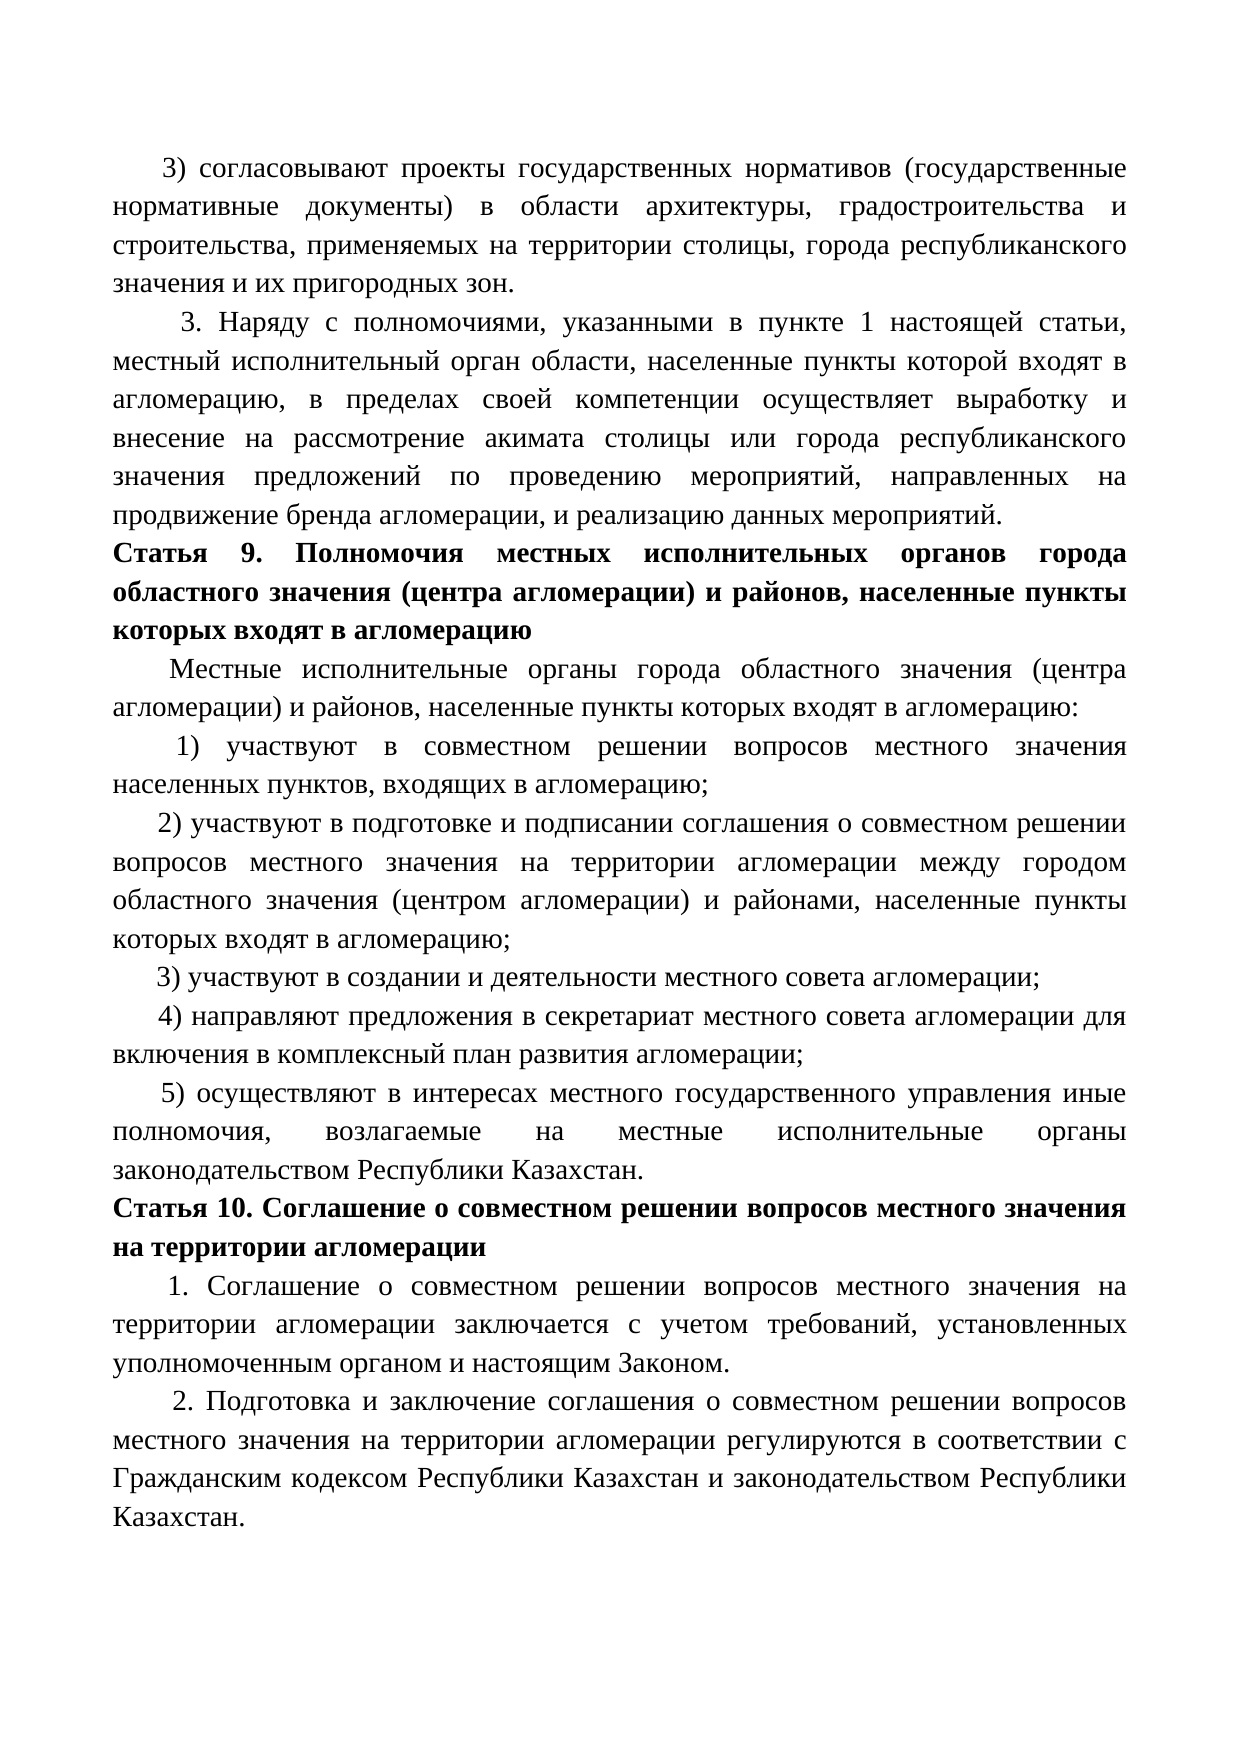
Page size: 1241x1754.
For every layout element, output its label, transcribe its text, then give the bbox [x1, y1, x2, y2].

text Местные исполнительные органы города областного значения (центра агломерации) и районов, населенные пункты которых входят в агломерацию: [112, 651, 1128, 723]
text Статья 10. Соглашение о совместном решении вопросов местного значения на территории агломерации [112, 1191, 1128, 1263]
text 3. Наряду с полномочиями, указанными в пункте 1 настоящей статьи, местный исполнительный орган области, населенные пункты которой входят в агломерацию, в пределах своей компетенции осуществляет выработку и внесение на рассмотрение акимата столицы или города республиканского значения предложений по проведению мероприятий, направленных на продвижение бренда агломерации, и реализацию данных мероприятий. [112, 304, 1128, 530]
text 3) участвуют в создании и деятельности местного совета агломерации; [112, 959, 1128, 993]
text 2) участвуют в подготовке и подписании соглашения о совместном решении вопросов местного значения на территории агломерации между городом областного значения (центром агломерации) и районами, населенные пункты которых входят в агломерацию; [112, 805, 1128, 954]
text 5) осуществляют в интересах местного государственного управления иные полномочия, возлагаемые на местные исполнительные органы законодательством Республики Казахстан. [112, 1075, 1128, 1186]
text Статья 9. Полномочия местных исполнительных органов города областного значения (центра агломерации) и районов, населенные пункты которых входят в агломерацию [112, 535, 1128, 646]
text 2. Подготовка и заключение соглашения о совместном решении вопросов местного значения на территории агломерации регулируются в соответствии с Гражданским кодексом Республики Казахстан и законодательством Республики Казахстан. [112, 1383, 1128, 1532]
text 1) участвуют в совместном решении вопросов местного значения населенных пунктов, входящих в агломерацию; [112, 728, 1128, 800]
text 4) направляют предложения в секретариат местного совета агломерации для включения в комплексный план развития агломерации; [112, 998, 1128, 1070]
text 3) согласовывают проекты государственных нормативов (государственные нормативные документы) в области архитектуры, градостроительства и строительства, применяемых на территории столицы, города республиканского значения и их пригородных зон. [112, 150, 1128, 299]
